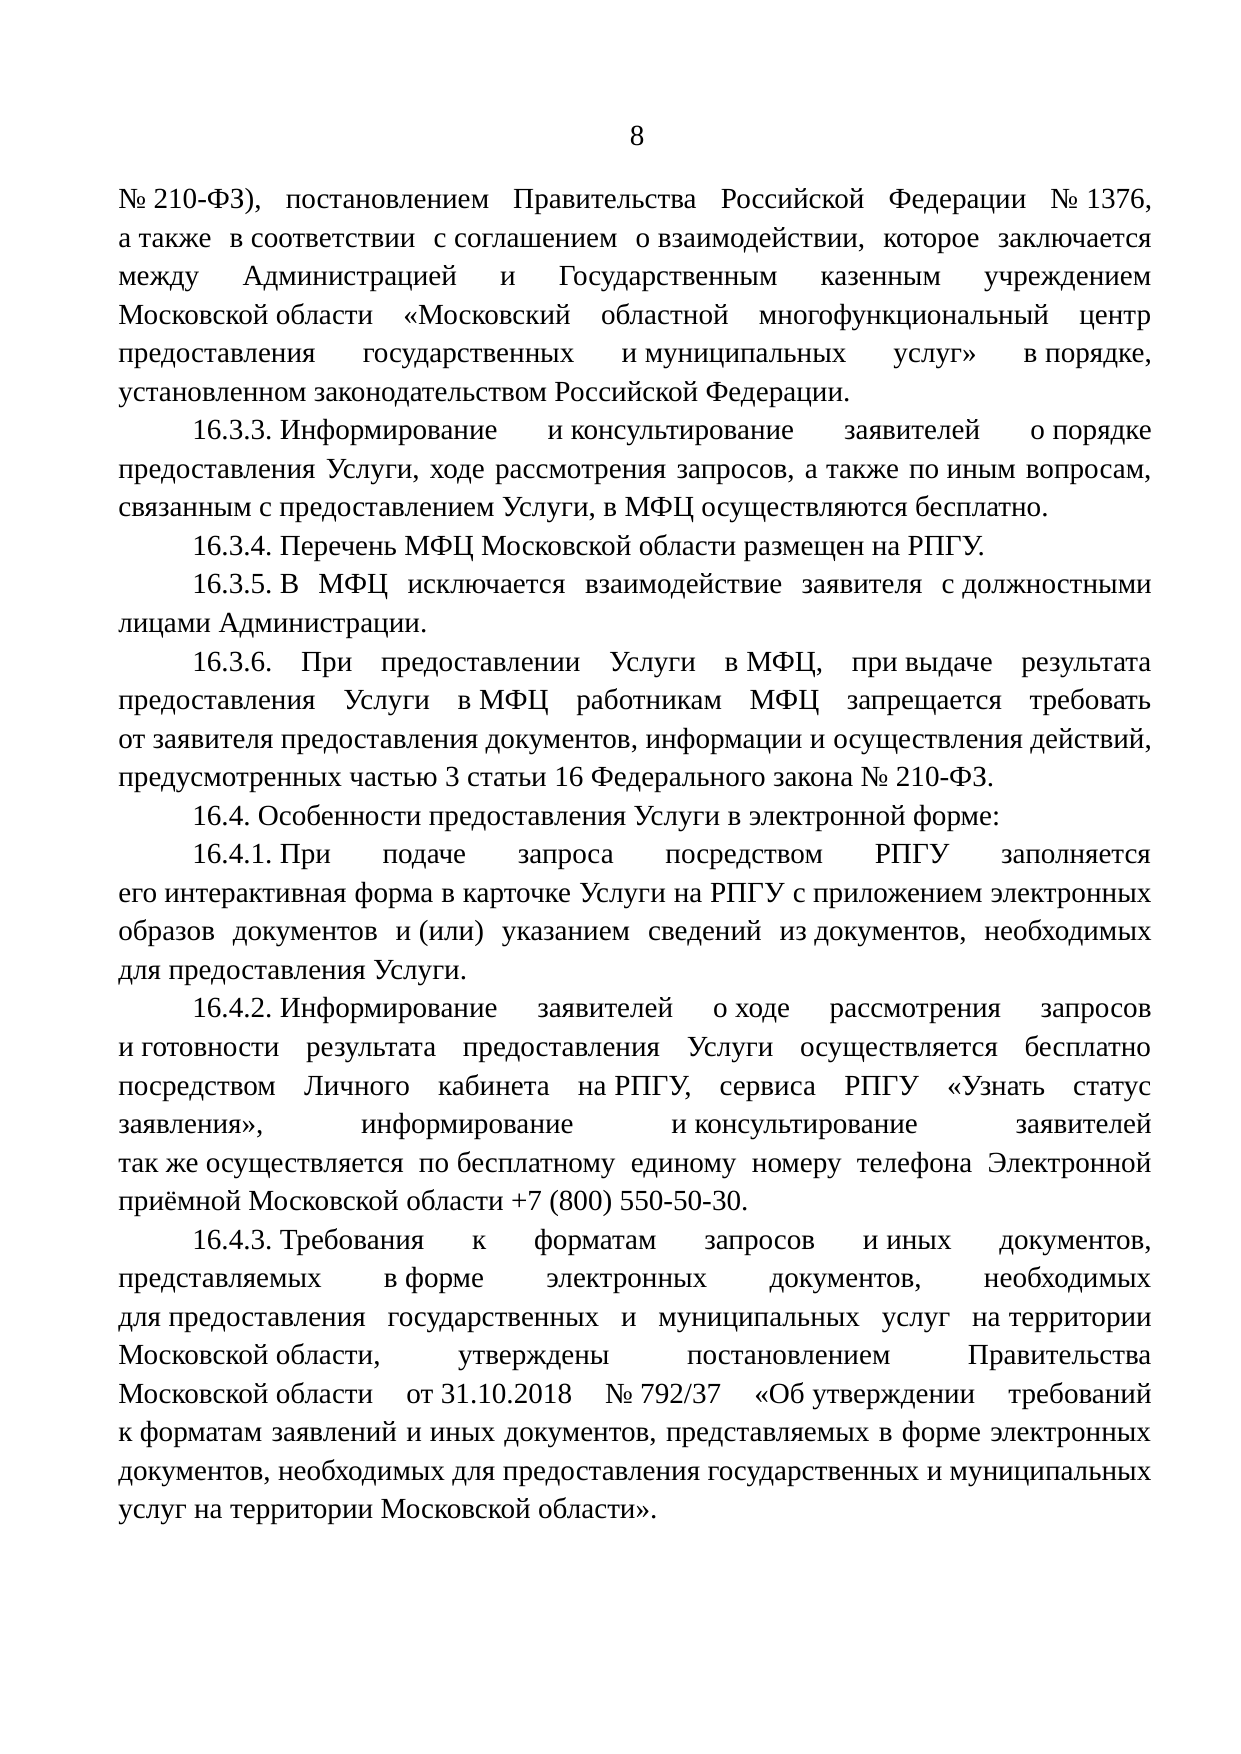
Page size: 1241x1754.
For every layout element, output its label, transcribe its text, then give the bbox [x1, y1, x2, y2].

text 16.3.4. Перечень МФЦ Московской области размещен на РПГУ. [118, 528, 1152, 562]
text 16.4.3. Требования к форматам запросов и иных документов, представляемых в форме электронных документов, необходимых для предоставления государственных и муниципальных услуг на территории Московской области, утверждены постановлением Правительства Московской области от 31.10.2018 № 792/37 «Об утверждении требований к форматам заявлений и иных документов, представляемых в форме электронных документов, необходимых для предоставления государственных и муниципальных услуг на территории Московской области». [118, 1222, 1152, 1525]
text 16.4.2. Информирование заявителей о ходе рассмотрения запросов и готовности результата предоставления Услуги осуществляется бесплатно посредством Личного кабинета на РПГУ, сервиса РПГУ «Узнать статус заявления», информирование и консультирование заявителей так же осуществляется по бесплатному единому номеру телефона Электронной приёмной Московской области +7 (800) 550-50-30. [118, 991, 1152, 1217]
text 16.4. Особенности предоставления Услуги в электронной форме: [118, 798, 1152, 831]
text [118, 181, 1152, 407]
text 16.4.1. При подаче запроса посредством РПГУ заполняется его интерактивная форма в карточке Услуги на РПГУ с приложением электронных образов документов и (или) указанием сведений из документов, необходимых для предоставления Услуги. [118, 836, 1152, 986]
text 16.3.5. В МФЦ исключается взаимодействие заявителя с должностными лицами Администрации. [118, 567, 1152, 639]
text 16.3.6. При предоставлении Услуги в МФЦ, при выдаче результата предоставления Услуги в МФЦ работникам МФЦ запрещается требовать от заявителя предоставления документов, информации и осуществления действий, предусмотренных частью 3 статьи 16 Федерального закона № 210-ФЗ. [118, 644, 1152, 793]
text 16.3.3. Информирование и консультирование заявителей о порядке предоставления Услуги, ходе рассмотрения запросов, а также по иным вопросам, связанным с предоставлением Услуги, в МФЦ осуществляются бесплатно. [118, 412, 1152, 523]
